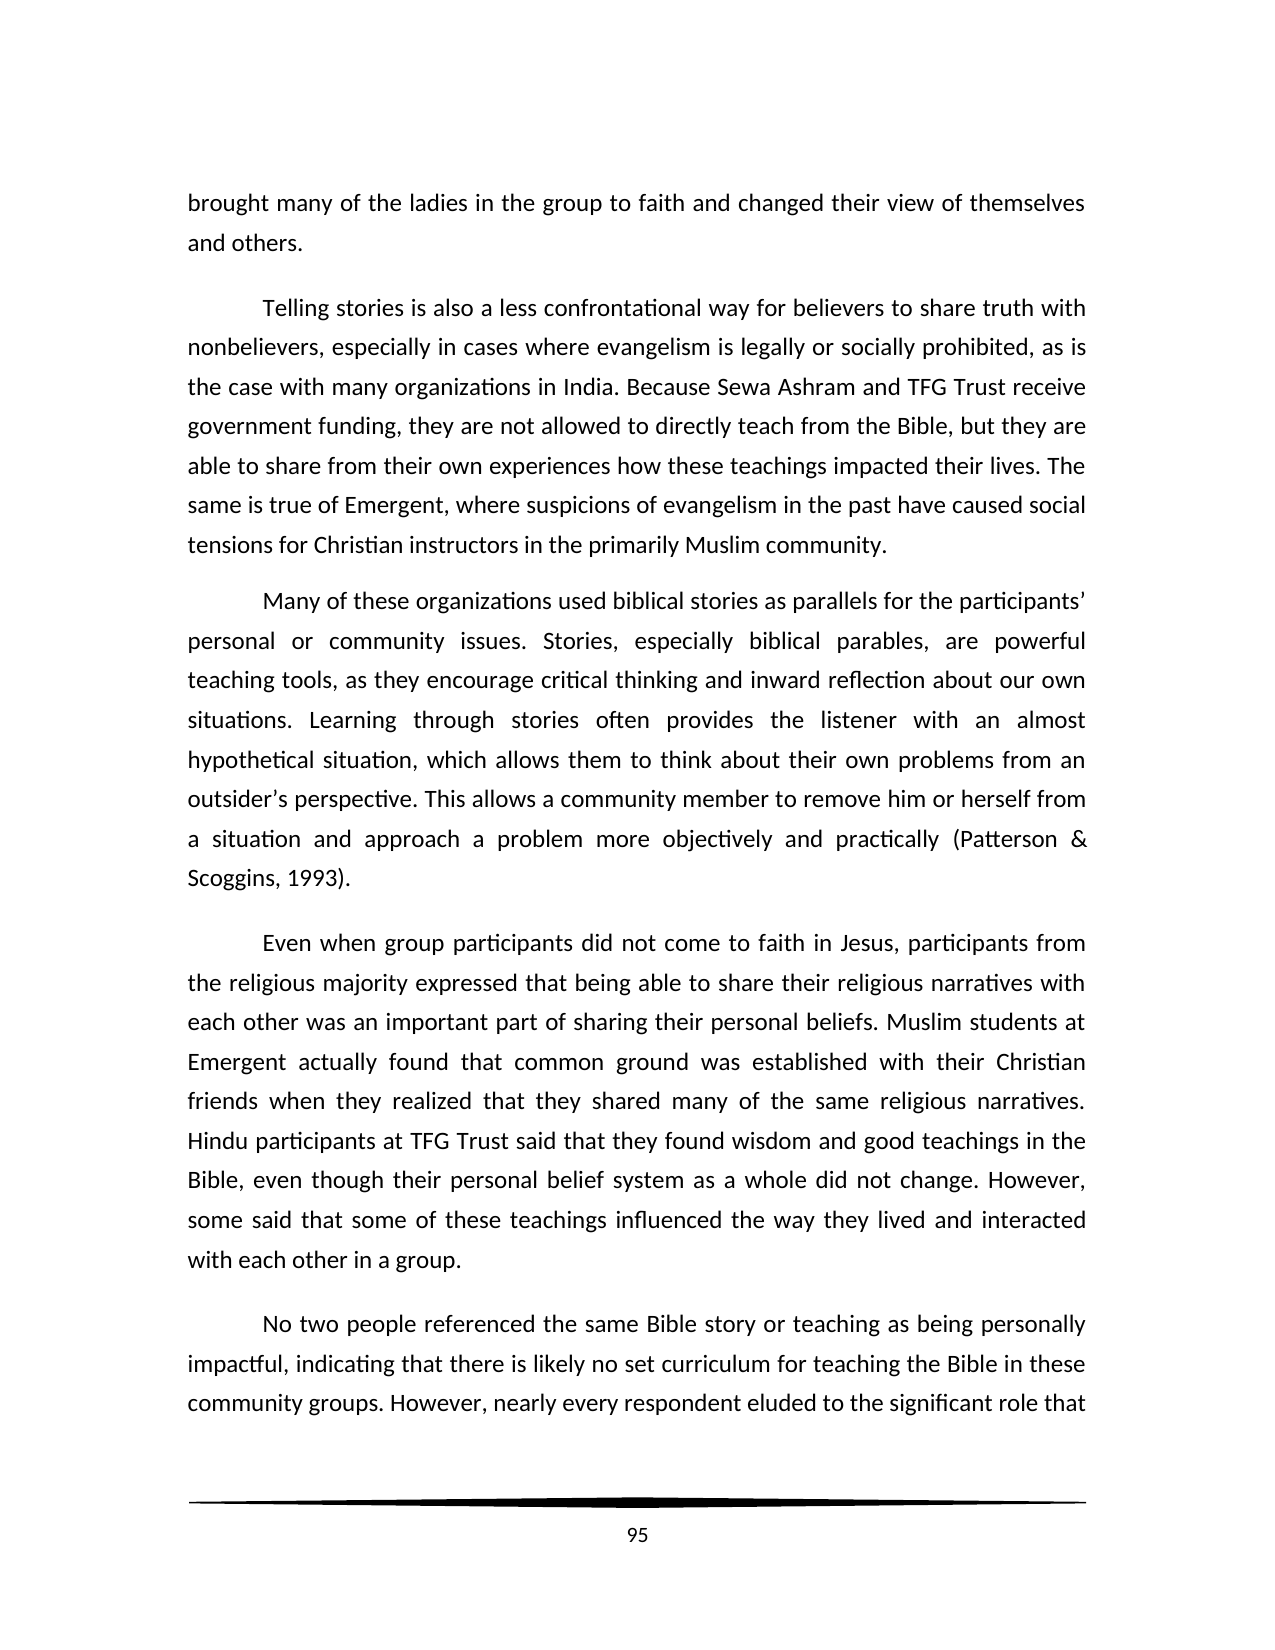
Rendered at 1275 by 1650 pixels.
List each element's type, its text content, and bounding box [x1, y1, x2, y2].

text Telling stories is also a less confrontational way for believers to share truth with nonbelievers, especially in cases where evangelism is legally or socially prohibited, as is the case with many organizations in India. Because Sewa Ashram and TFG Trust receive government funding, they are not allowed to directly teach from the Bible, but they are able to share from their own experiences how these teachings impacted their lives. The same is true of Emergent, where suspicions of evangelism in the past have caused social tensions for Christian instructors in the primarily Muslim community. [187, 292, 1087, 560]
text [187, 1308, 1087, 1418]
text Many of these organizations used biblical stories as parallels for the participants’ personal or community issues. Stories, especially biblical parables, are powerful teaching tools, as they encourage critical thinking and inward reflection about our own situations. Learning through stories often provides the listener with an almost hypothetical situation, which allows them to think about their own problems from an outsider’s perspective. This allows a community member to remove him or herself from a situation and approach a problem more objectively and practically (Patterson & Scoggins, 1993). [187, 585, 1087, 893]
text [187, 187, 1087, 258]
text Even when group participants did not come to faith in Jesus, participants from the religious majority expressed that being able to share their religious narratives with each other was an important part of sharing their personal beliefs. Muslim students at Emergent actually found that common ground was established with their Christian friends when they realized that they shared many of the same religious narratives. Hindu participants at TFG Trust said that they found wisdom and good teachings in the Bible, even though their personal belief system as a whole did not change. However, some said that some of these teachings influenced the way they lived and interacted with each other in a group. [187, 927, 1087, 1274]
